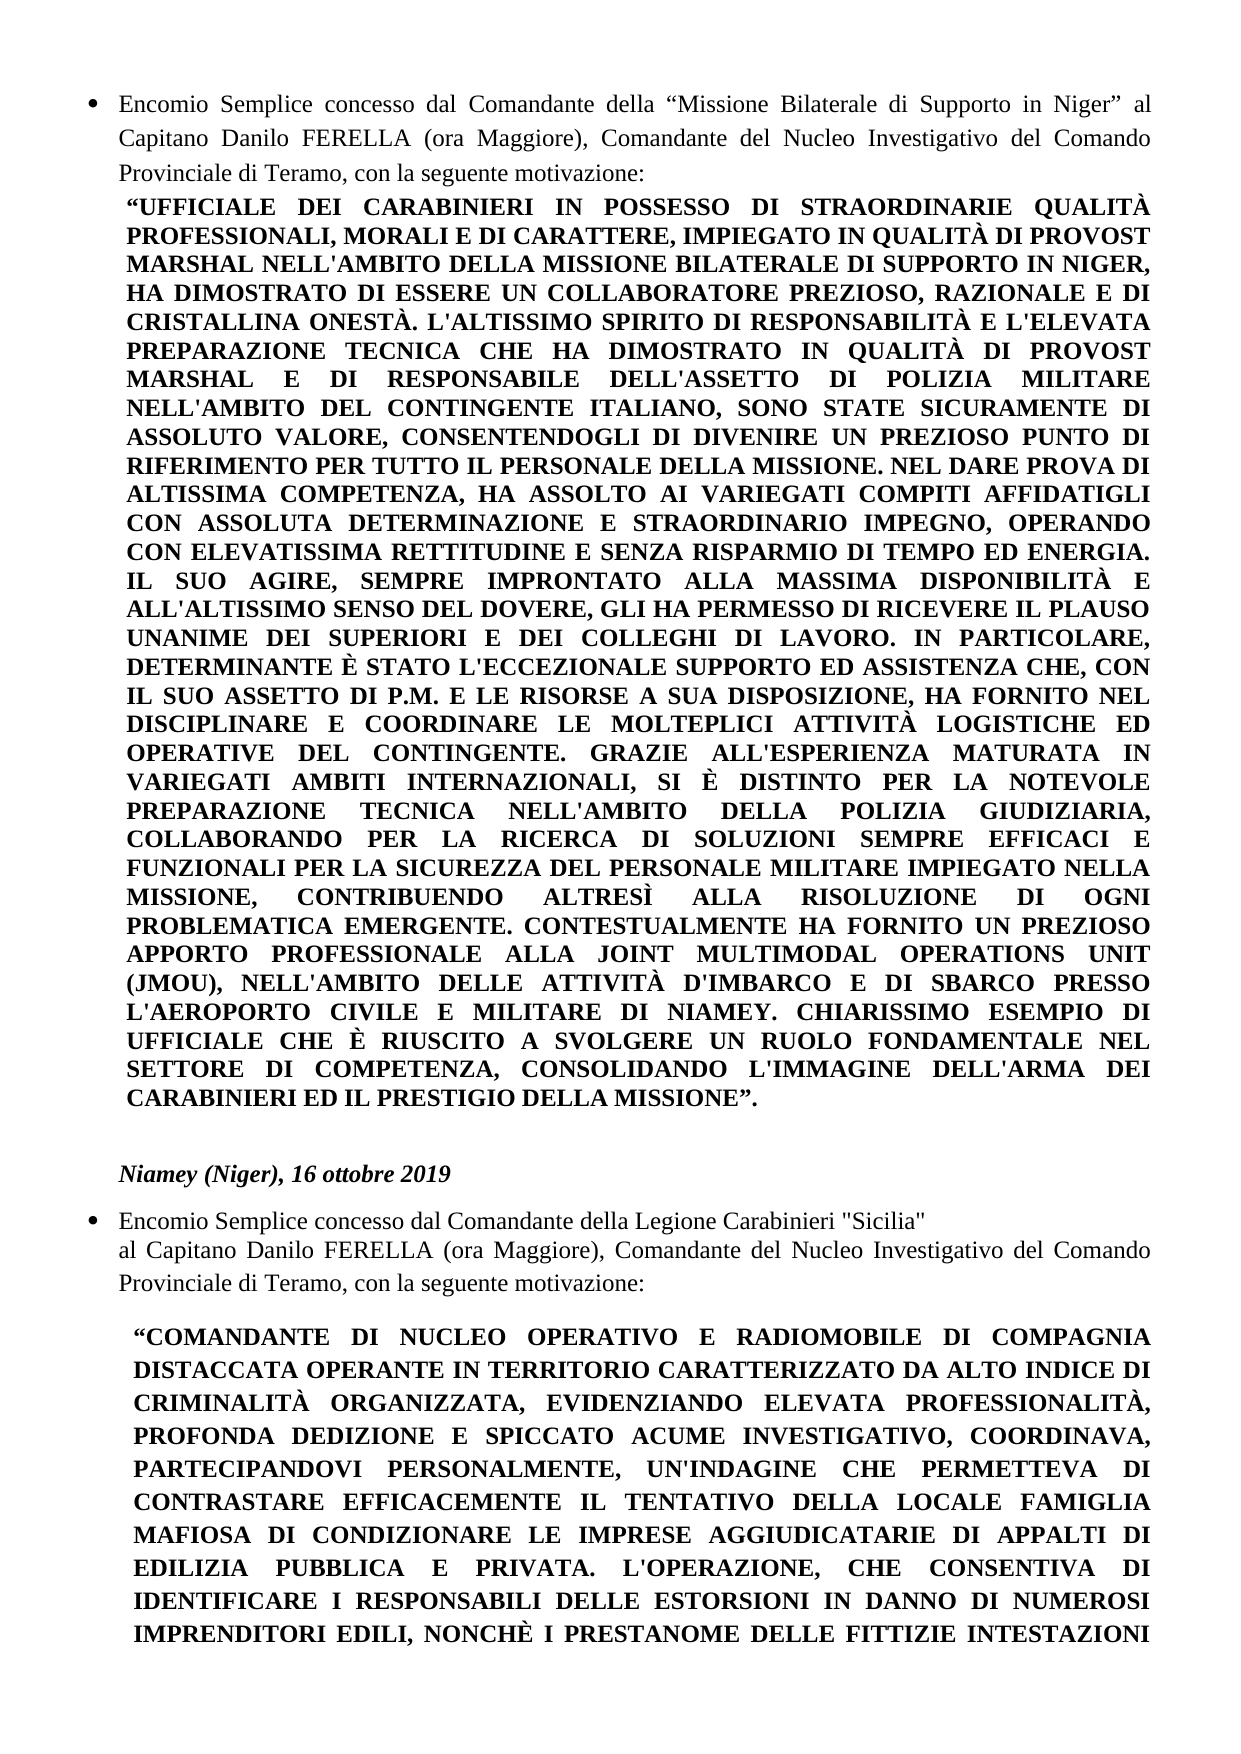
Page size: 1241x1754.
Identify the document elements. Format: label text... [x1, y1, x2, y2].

text al Capitano Danilo FERELLA (ora Maggiore), Comandante del Nucleo Investigativo del Comando Provinciale di Teramo, con la seguente motivazione: [118, 1235, 1152, 1297]
list Encomio Semplice concesso dal Comandante della “Missione Bilaterale di Supporto in Niger” al Capitano Danilo FERELLA (ora Maggiore), Comandante del Nucleo Investigativo del Comando Provinciale di Teramo, con la seguente motivazione: [89, 89, 1152, 186]
list “UFFICIALE DEI CARABINIERI IN POSSESSO DI STRAORDINARIE QUALITÀ PROFESSIONALI, MORALI E DI CARATTERE, IMPIEGATO IN QUALITÀ DI PROVOST MARSHAL NELL'AMBITO DELLA MISSIONE BILATERALE DI SUPPORTO IN NIGER, HA DIMOSTRATO DI ESSERE UN COLLABORATORE PREZIOSO, RAZIONALE E DI CRISTALLINA ONESTÀ. L'ALTISSIMO SPIRITO DI RESPONSABILITÀ E L'ELEVATA PREPARAZIONE TECNICA CHE HA DIMOSTRATO IN QUALITÀ DI PROVOST MARSHAL E DI RESPONSABILE DELL'ASSETTO DI POLIZIA MILITARE NELL'AMBITO DEL CONTINGENTE ITALIANO, SONO STATE SICURAMENTE DI ASSOLUTO VALORE, CONSENTENDOGLI DI DIVENIRE UN PREZIOSO PUNTO DI RIFERIMENTO PER TUTTO IL PERSONALE DELLA MISSIONE. NEL DARE PROVA DI ALTISSIMA COMPETENZA, HA ASSOLTO AI VARIEGATI COMPITI AFFIDATIGLI CON ASSOLUTA DETERMINAZIONE E STRAORDINARIO IMPEGNO, OPERANDO CON ELEVATISSIMA RETTITUDINE E SENZA RISPARMIO DI TEMPO ED ENERGIA. IL SUO AGIRE, SEMPRE IMPRONTATO ALLA MASSIMA DISPONIBILITÀ E ALL'ALTISSIMO SENSO DEL DOVERE, GLI HA PERMESSO DI RICEVERE IL PLAUSO UNANIME DEI SUPERIORI E DEI COLLEGHI DI LAVORO. IN PARTICOLARE, DETERMINANTE È STATO L'ECCEZIONALE SUPPORTO ED ASSISTENZA CHE, CON IL SUO ASSETTO DI P.M. E LE RISORSE A SUA DISPOSIZIONE, HA FORNITO NEL DISCIPLINARE E COORDINARE LE MOLTEPLICI ATTIVITÀ LOGISTICHE ED OPERATIVE DEL CONTINGENTE. GRAZIE ALL'ESPERIENZA MATURATA IN VARIEGATI AMBITI INTERNAZIONALI, SI È DISTINTO PER LA NOTEVOLE PREPARAZIONE TECNICA NELL'AMBITO DELLA POLIZIA GIUDIZIARIA, COLLABORANDO PER LA RICERCA DI SOLUZIONI SEMPRE EFFICACI E FUNZIONALI PER LA SICUREZZA DEL PERSONALE MILITARE IMPIEGATO NELLA MISSIONE, CONTRIBUENDO ALTRESÌ ALLA RISOLUZIONE DI OGNI PROBLEMATICA EMERGENTE. CONTESTUALMENTE HA FORNITO UN PREZIOSO APPORTO PROFESSIONALE ALLA JOINT MULTIMODAL OPERATIONS UNIT (JMOU), NELL'AMBITO DELLE ATTIVITÀ D'IMBARCO E DI SBARCO PRESSO L'AEROPORTO CIVILE E MILITARE DI NIAMEY. CHIARISSIMO ESEMPIO DI UFFICIALE CHE È RIUSCITO A SVOLGERE UN RUOLO FONDAMENTALE NEL SETTORE DI COMPETENZA, CONSOLIDANDO L'IMMAGINE DELL'ARMA DEI CARABINIERI ED IL PRESTIGIO DELLA MISSIONE”. [126, 192, 1152, 1112]
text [133, 1322, 1152, 1648]
list Encomio Semplice concesso dal Comandante della Legione Carabinieri "Sicilia" [89, 1206, 1152, 1235]
text Niamey (Niger), 16 ottobre 2019 [89, 1159, 1152, 1188]
